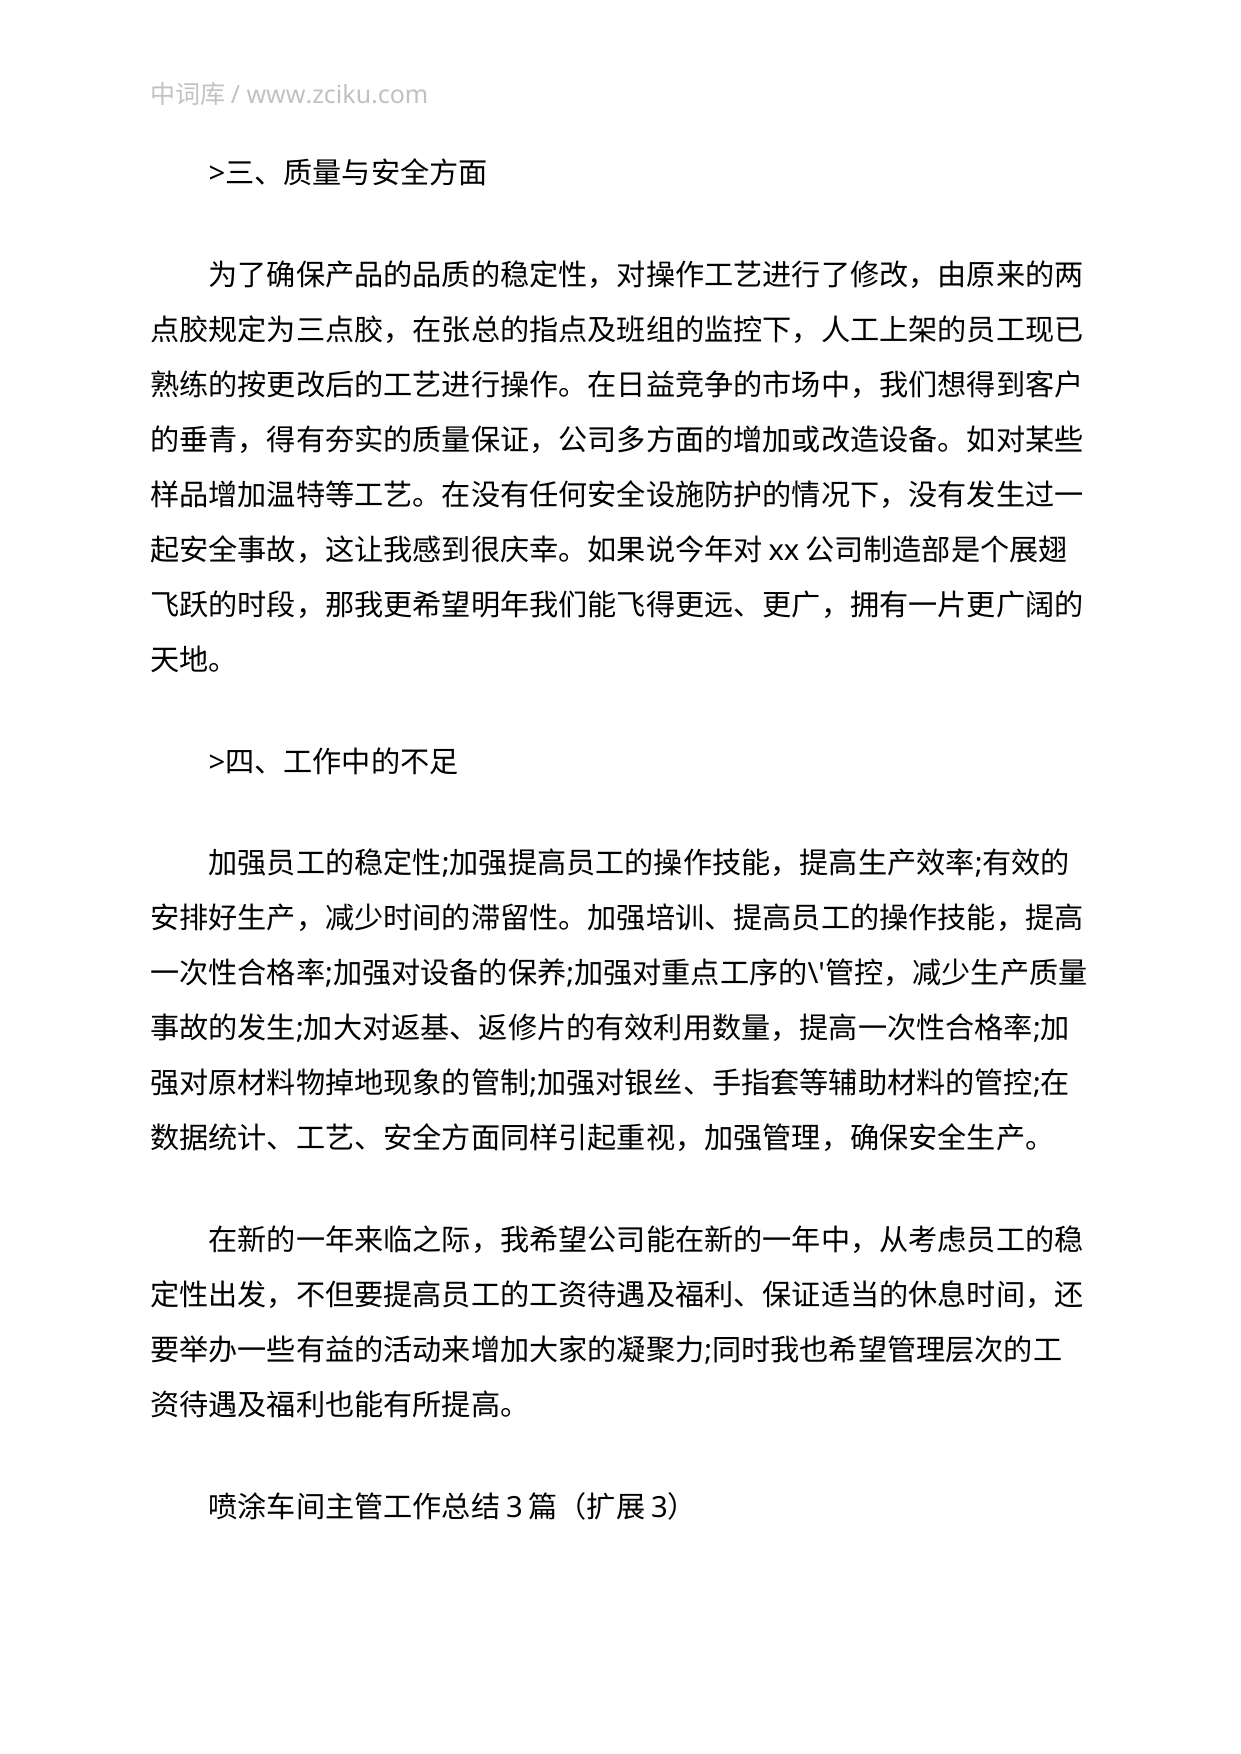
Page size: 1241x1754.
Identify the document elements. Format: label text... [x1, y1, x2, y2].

text 加强员工的稳定性;加强提高员工的操作技能，提高生产效率;有效的安排好生产，减少时间的滞留性。加强培训、提高员工的操作技能，提高一次性合格率;加强对设备的保养;加强对重点工序的\'管控，减少生产质量事故的发生;加大对返基、返修片的有效利用数量，提高一次性合格率;加强对原材料物掉地现象的管制;加强对银丝、手指套等辅助材料的管控;在数据统计、工艺、安全方面同样引起重视，加强管理，确保安全生产。 [150, 840, 1090, 1157]
text 为了确保产品的品质的稳定性，对操作工艺进行了修改，由原来的两点胶规定为三点胶，在张总的指点及班组的监控下，人工上架的员工现已熟练的按更改后的工艺进行操作。在日益竞争的市场中，我们想得到客户的垂青，得有夯实的质量保证，公司多方面的增加或改造设备。如对某些样品增加温特等工艺。在没有任何安全设施防护的情况下，没有发生过一起安全事故，这让我感到很庆幸。如果说今年对xx公司制造部是个展翅飞跃的时段，那我更希望明年我们能飞得更远、更广，拥有一片更广阔的天地。 [150, 252, 1090, 679]
text 喷涂车间主管工作总结3篇（扩展3） [150, 1483, 1090, 1526]
text 在新的一年来临之际，我希望公司能在新的一年中，从考虑员工的稳定性出发，不但要提高员工的工资待遇及福利、保证适当的休息时间，还要举办一些有益的活动来增加大家的凝聚力;同时我也希望管理层次的工资待遇及福利也能有所提高。 [150, 1217, 1090, 1424]
text >三、质量与安全方面 [150, 150, 1090, 192]
text >四、工作中的不足 [150, 738, 1090, 781]
